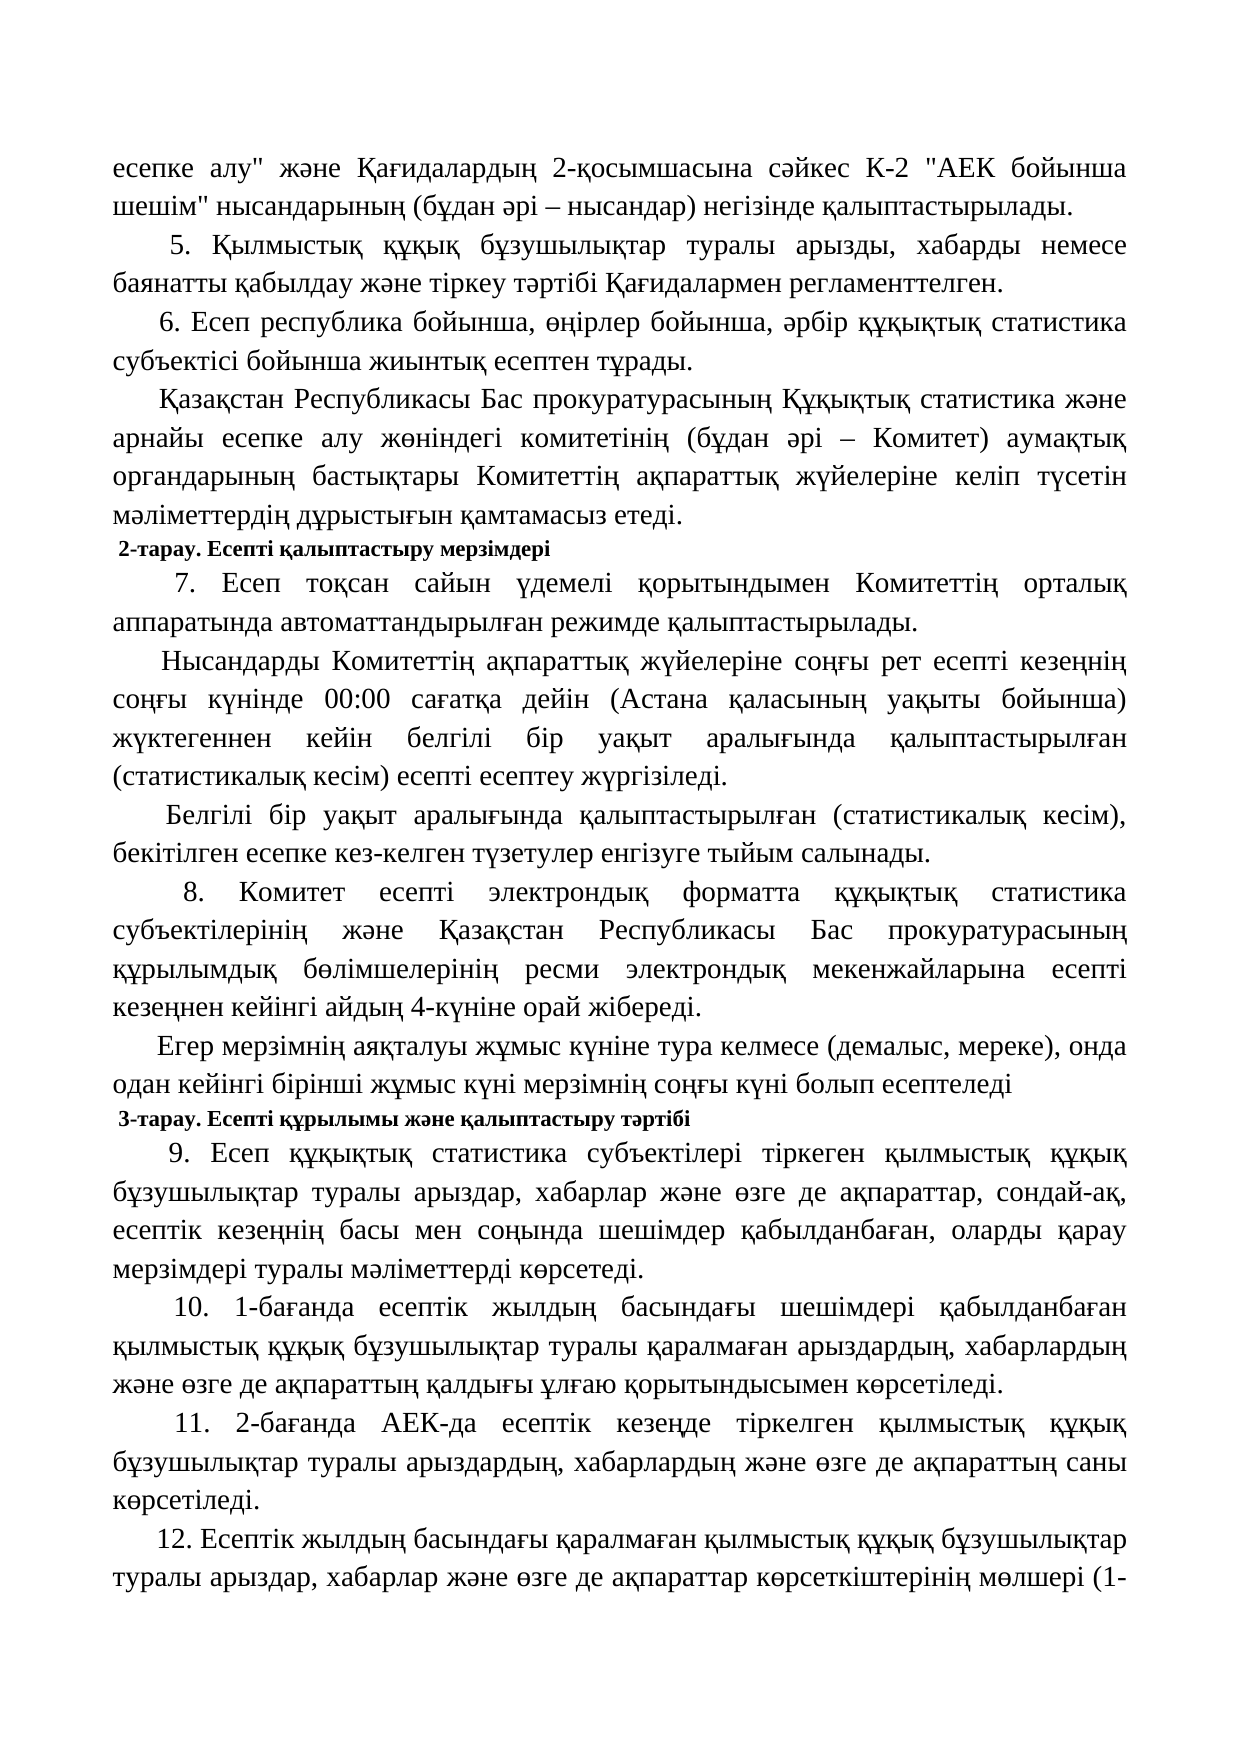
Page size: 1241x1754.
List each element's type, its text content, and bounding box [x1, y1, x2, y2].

text Егер мерзімнің аяқталуы жұмыс күніне тура келмесе (демалыс, мереке), онда одан кейінгі бірінші жұмыс күні мерзімнің соңғы күні болып есептеледі [112, 1028, 1128, 1100]
text 8. Комитет есепті электрондық форматта құқықтық статистика субъектілерінің және Қазақстан Республикасы Бас прокуратурасының құрылымдық бөлімшелерінің ресми электрондық мекенжайларына есепті кезеңнен кейінгі айдың 4-күніне орай жібереді. [112, 874, 1128, 1023]
text Қазақстан Республикасы Бас прокуратурасының Құқықтық статистика және арнайы есепке алу жөніндегі комитетінің (бұдан әрі – Комитет) аумақтық органдарының бастықтары Комитеттің ақпараттық жүйелеріне келіп түсетін мәліметтердің дұрыстығын қамтамасыз етеді. [112, 381, 1128, 530]
text Нысандарды Комитеттің ақпараттық жүйелеріне соңғы рет есепті кезеңнің соңғы күнінде 00:00 сағатқа дейін (Астана қаласының уақыты бойынша) жүктегеннен кейін белгілі бір уақыт аралығында қалыптастырылған (статистикалық кесім) есепті есептеу жүргізіледі. [112, 643, 1128, 792]
text 9. Есеп құқықтық статистика субъектілері тіркеген қылмыстық құқық бұзушылықтар туралы арыздар, хабарлар және өзге де ақпараттар, сондай-ақ, есептік кезеңнің басы мен соңында шешімдер қабылданбаған, оларды қарау мерзімдері туралы мәліметтерді көрсетеді. [112, 1135, 1128, 1284]
text Белгілі бір уақыт аралығында қалыптастырылған (статистикалық кесім), бекітілген есепке кез-келген түзетулер енгізуге тыйым салынады. [112, 797, 1128, 869]
text 7. Есеп тоқсан сайын үдемелі қорытындымен Комитеттің орталық аппаратында автоматтандырылған режимде қалыптастырылады. [112, 566, 1128, 638]
text 2-тарау. Есепті қалыптастыру мерзімдері [112, 535, 1128, 562]
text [112, 1521, 1128, 1593]
text 5. Қылмыстық құқық бұзушылықтар туралы арызды, хабарды немесе баянатты қабылдау және тіркеу тәртібі Қағидалармен регламенттелген. [112, 227, 1128, 299]
text 3-тарау. Есепті құрылымы және қалыптастыру тәртібі [112, 1105, 1128, 1132]
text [112, 150, 1128, 222]
text 11. 2-бағанда АЕК-да есептік кезеңде тіркелген қылмыстық құқық бұзушылықтар туралы арыздардың, хабарлардың және өзге де ақпараттың саны көрсетіледі. [112, 1405, 1128, 1516]
text 10. 1-бағанда есептік жылдың басындағы шешімдері қабылданбаған қылмыстық құқық бұзушылықтар туралы қаралмаған арыздардың, хабарлардың және өзге де ақпараттың қалдығы ұлғаю қорытындысымен көрсетіледі. [112, 1289, 1128, 1400]
text 6. Есеп республика бойынша, өңірлер бойынша, әрбір құқықтық статистика субъектісі бойынша жиынтық есептен тұрады. [112, 304, 1128, 376]
